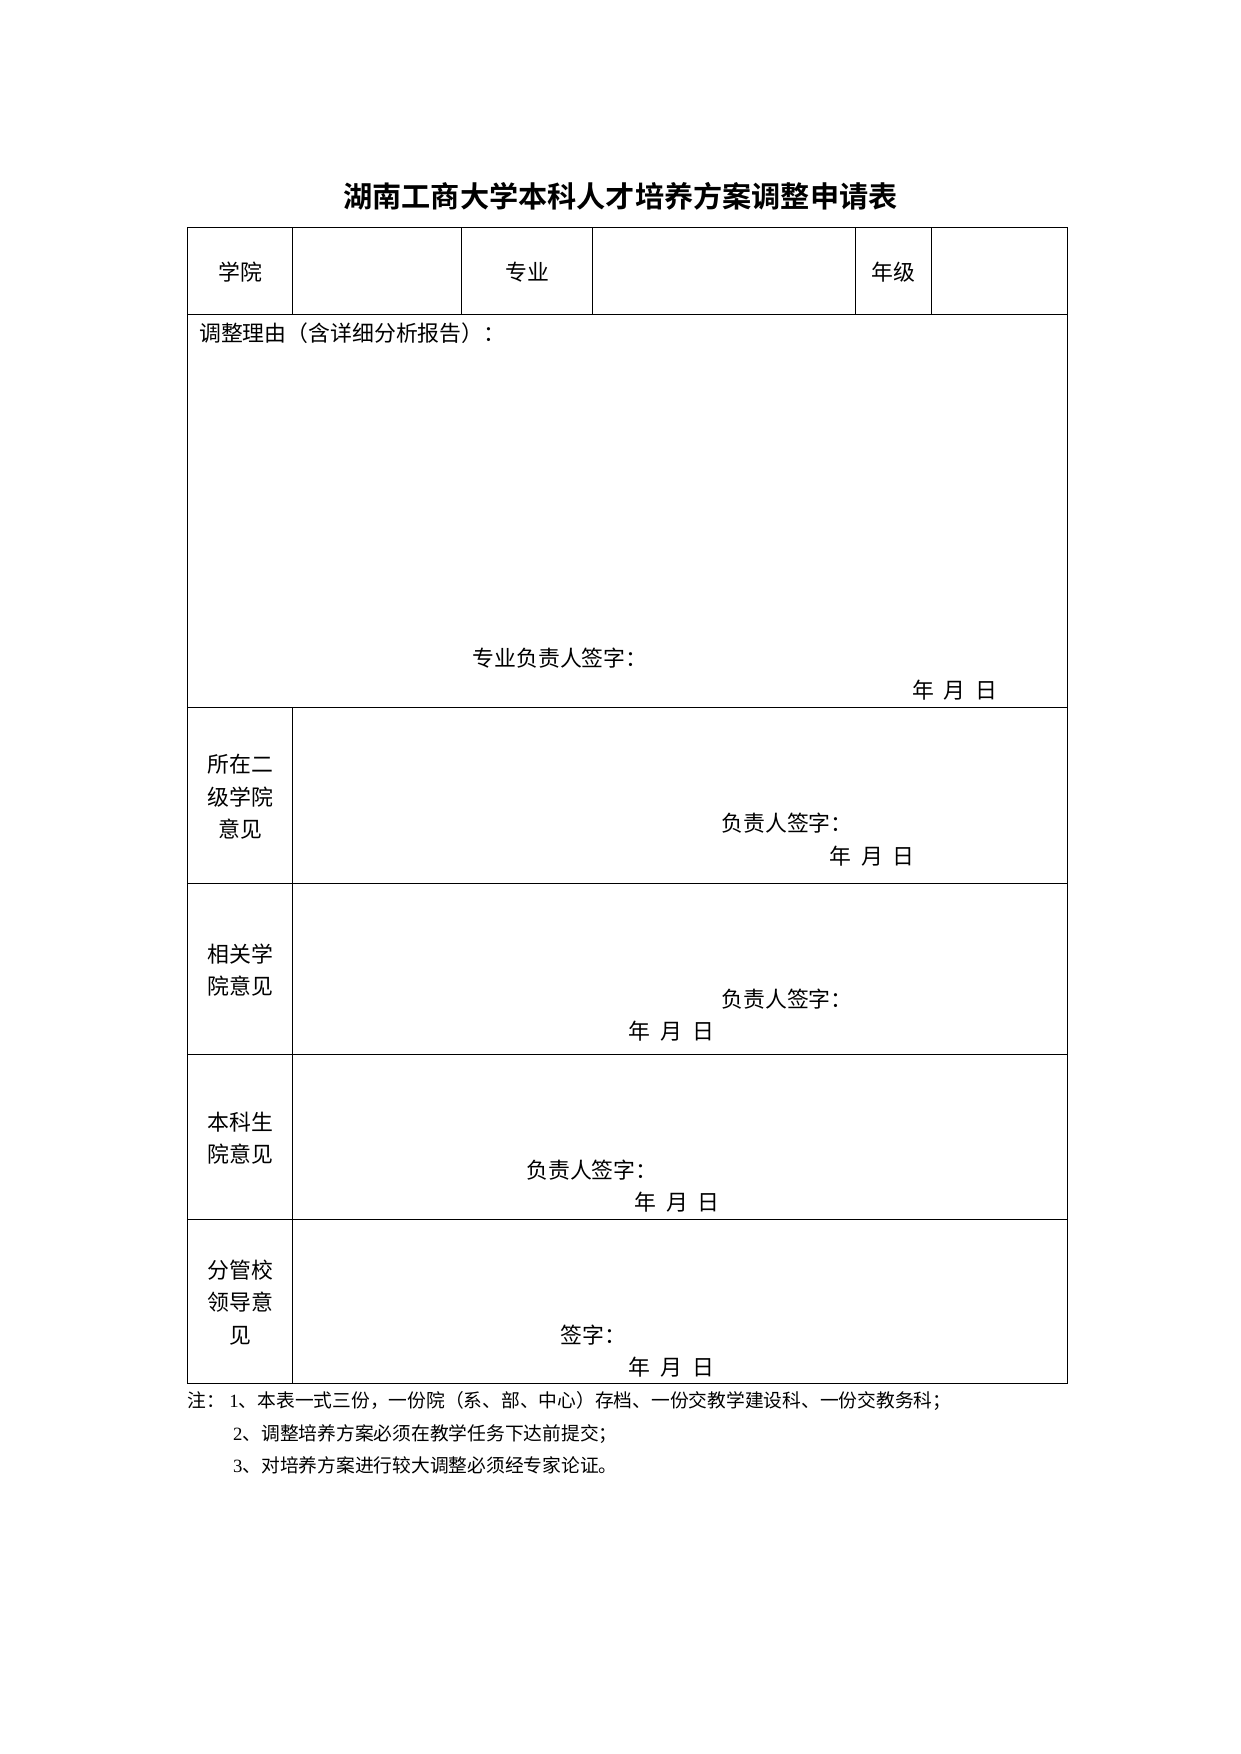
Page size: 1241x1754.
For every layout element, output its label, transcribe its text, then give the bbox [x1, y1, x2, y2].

text 2、调整培养方案必须在教学任务下达前提交； [187, 1416, 1053, 1448]
table_cell 分管校领导意见 [188, 1220, 292, 1382]
text 注： 1、本表一式三份，一份院（系、部、中心）存档、一份交教学建设科、一份交教务科； [187, 1384, 1053, 1416]
table_header 年级 [856, 228, 931, 314]
table_header [293, 228, 461, 314]
table_cell 负责人签字： 年 月 日 [293, 884, 1067, 1054]
table_cell 负责人签字： 年 月 日 [293, 1055, 1067, 1219]
table_cell 本科生院意见 [188, 1055, 292, 1219]
table_cell 调整理由（含详细分析报告）： 专业负责人签字： 年 月 日 [188, 315, 1067, 707]
table_header [932, 228, 1067, 314]
text 3、对培养方案进行较大调整必须经专家论证。 [187, 1448, 1053, 1481]
table_header [593, 228, 855, 314]
table_cell 相关学院意见 [188, 884, 292, 1054]
table_cell 负责人签字： 年 月 日 [293, 708, 1067, 883]
table_cell 签字： 年 月 日 [293, 1220, 1067, 1382]
table_cell 所在二级学院意见 [188, 708, 292, 883]
table_header 学院 [188, 228, 292, 314]
text 湖南工商大学本科人才培养方案调整申请表 [187, 162, 1053, 227]
table_header 专业 [462, 228, 592, 314]
